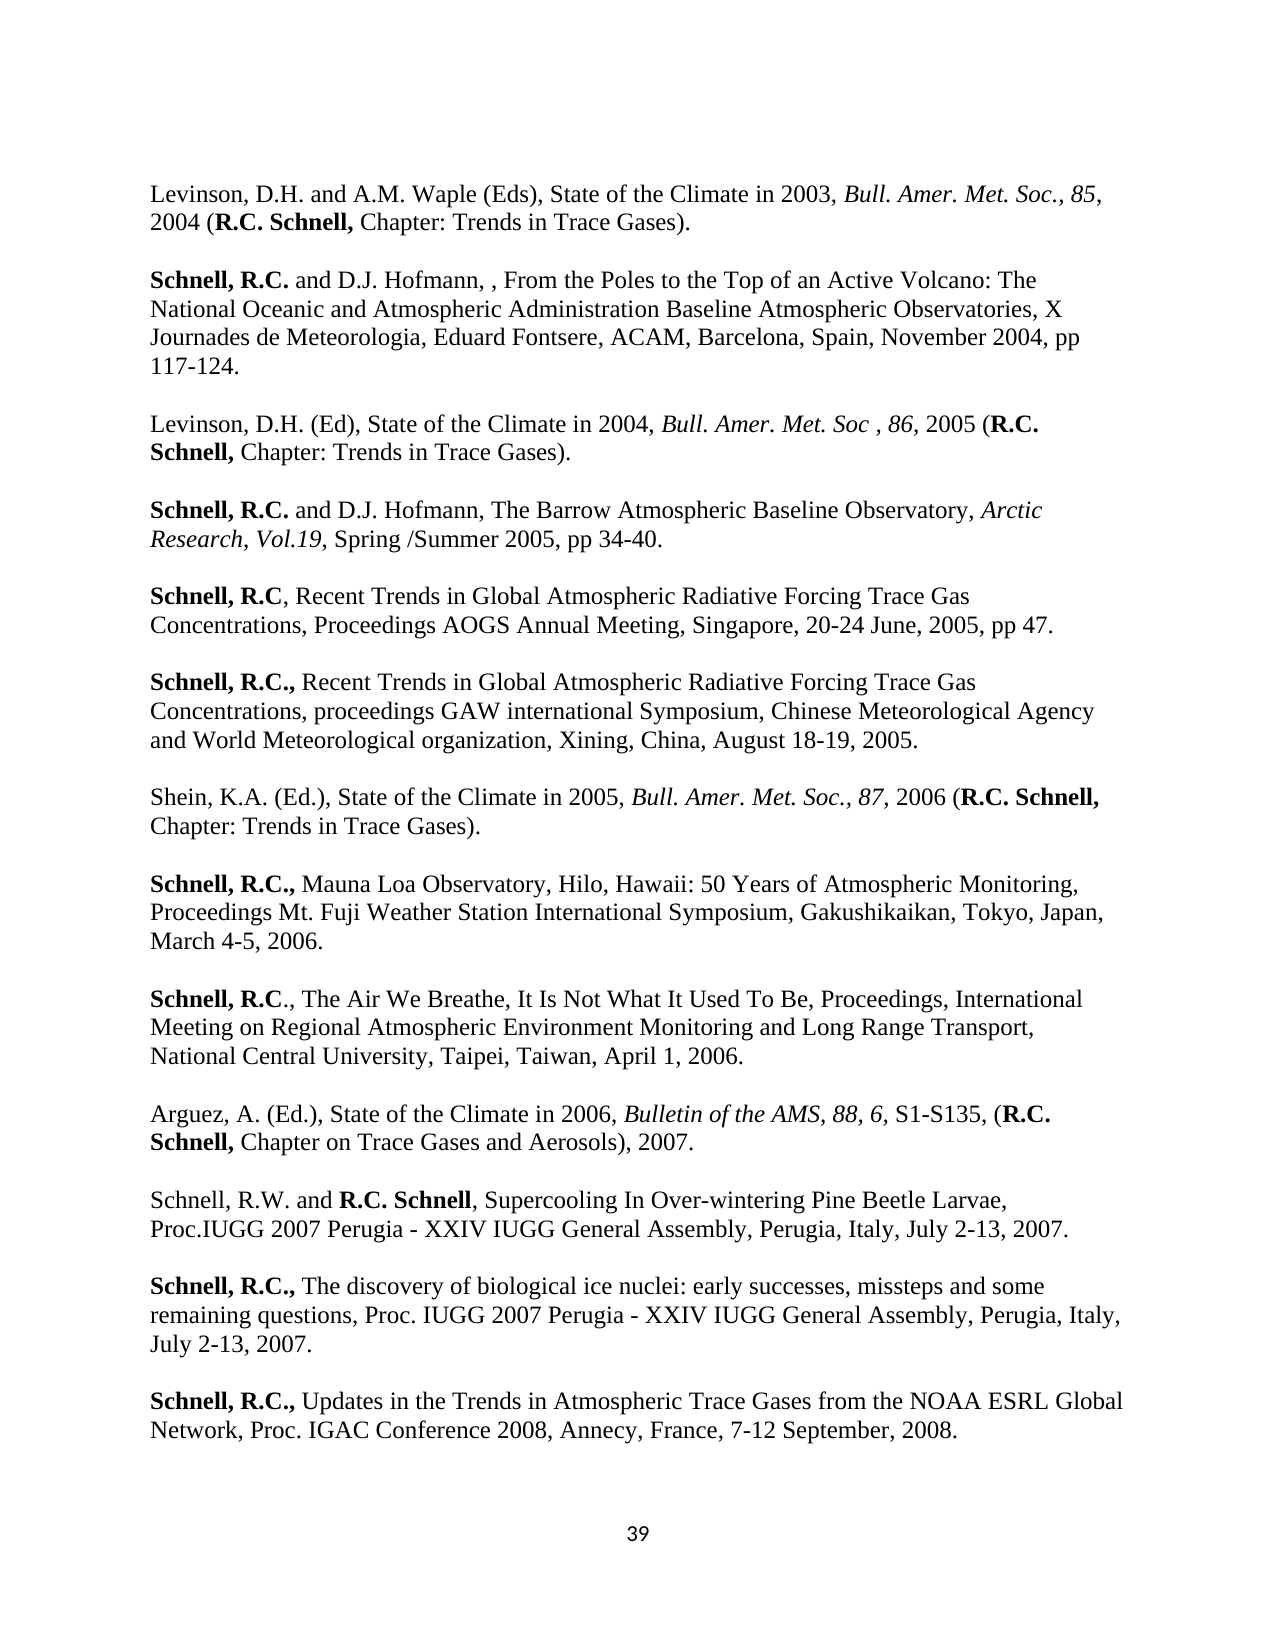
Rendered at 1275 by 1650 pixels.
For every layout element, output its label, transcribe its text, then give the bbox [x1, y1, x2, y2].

text Schnell, R.C., The Air We Breathe, It Is Not What It Used To Be, Proceedings, International Meeting on Regional Atmospheric Environment Monitoring and Long Range Transport, National Central University, Taipei, Taiwan, April 1, 2006. [150, 984, 1125, 1070]
text Levinson, D.H. and A.M. Waple (Eds), State of the Climate in 2003, Bull. Amer. Met. Soc., 85, 2004 (R.C. Schnell, Chapter: Trends in Trace Gases). [150, 179, 1125, 236]
text Levinson, D.H. (Ed), State of the Climate in 2004, Bull. Amer. Met. Soc , 86, 2005 (R.C. Schnell, Chapter: Trends in Trace Gases). [150, 409, 1125, 466]
text Schnell, R.C., Mauna Loa Observatory, Hilo, Hawaii: 50 Years of Atmospheric Monitoring, Proceedings Mt. Fuji Weather Station International Symposium, Gakushikaikan, Tokyo, Japan, March 4-5, 2006. [150, 869, 1125, 955]
text Schnell, R.C., Updates in the Trends in Atmospheric Trace Gases from the NOAA ESRL Global Network, Proc. IGAC Conference 2008, Annecy, France, 7-12 September, 2008. [150, 1386, 1125, 1444]
text Schnell, R.C. and D.J. Hofmann, , From the Poles to the Top of an Active Volcano: The National Oceanic and Atmospheric Administration Baseline Atmospheric Observatories, X Journades de Meteorologia, Eduard Fontsere, ACAM, Barcelona, Spain, November 2004, pp 117-124. [150, 265, 1125, 380]
text Schnell, R.C. and D.J. Hofmann, The Barrow Atmospheric Baseline Observatory, Arctic Research, Vol.19, Spring /Summer 2005, pp 34-40. [150, 495, 1125, 552]
text Schnell, R.C., The discovery of biological ice nuclei: early successes, missteps and some remaining questions, Proc. IUGG 2007 Perugia - XXIV IUGG General Assembly, Perugia, Italy, July 2-13, 2007. [150, 1271, 1125, 1357]
text Arguez, A. (Ed.), State of the Climate in 2006, Bulletin of the AMS, 88, 6, S1-S135, (R.C. Schnell, Chapter on Trace Gases and Aerosols), 2007. [150, 1099, 1125, 1156]
text Shein, K.A. (Ed.), State of the Climate in 2005, Bull. Amer. Met. Soc., 87, 2006 (R.C. Schnell, Chapter: Trends in Trace Gases). [150, 782, 1125, 840]
text Schnell, R.W. and R.C. Schnell, Supercooling In Over-wintering Pine Beetle Larvae, Proc.IUGG 2007 Perugia - XXIV IUGG General Assembly, Perugia, Italy, July 2-13, 2007. [150, 1185, 1125, 1242]
text Schnell, R.C., Recent Trends in Global Atmospheric Radiative Forcing Trace Gas Concentrations, proceedings GAW international Symposium, Chinese Meteorological Agency and World Meteorological organization, Xining, China, August 18-19, 2005. [150, 667, 1125, 754]
text Schnell, R.C, Recent Trends in Global Atmospheric Radiative Forcing Trace Gas Concentrations, Proceedings AOGS Annual Meeting, Singapore, 20-24 June, 2005, pp 47. [150, 581, 1125, 639]
